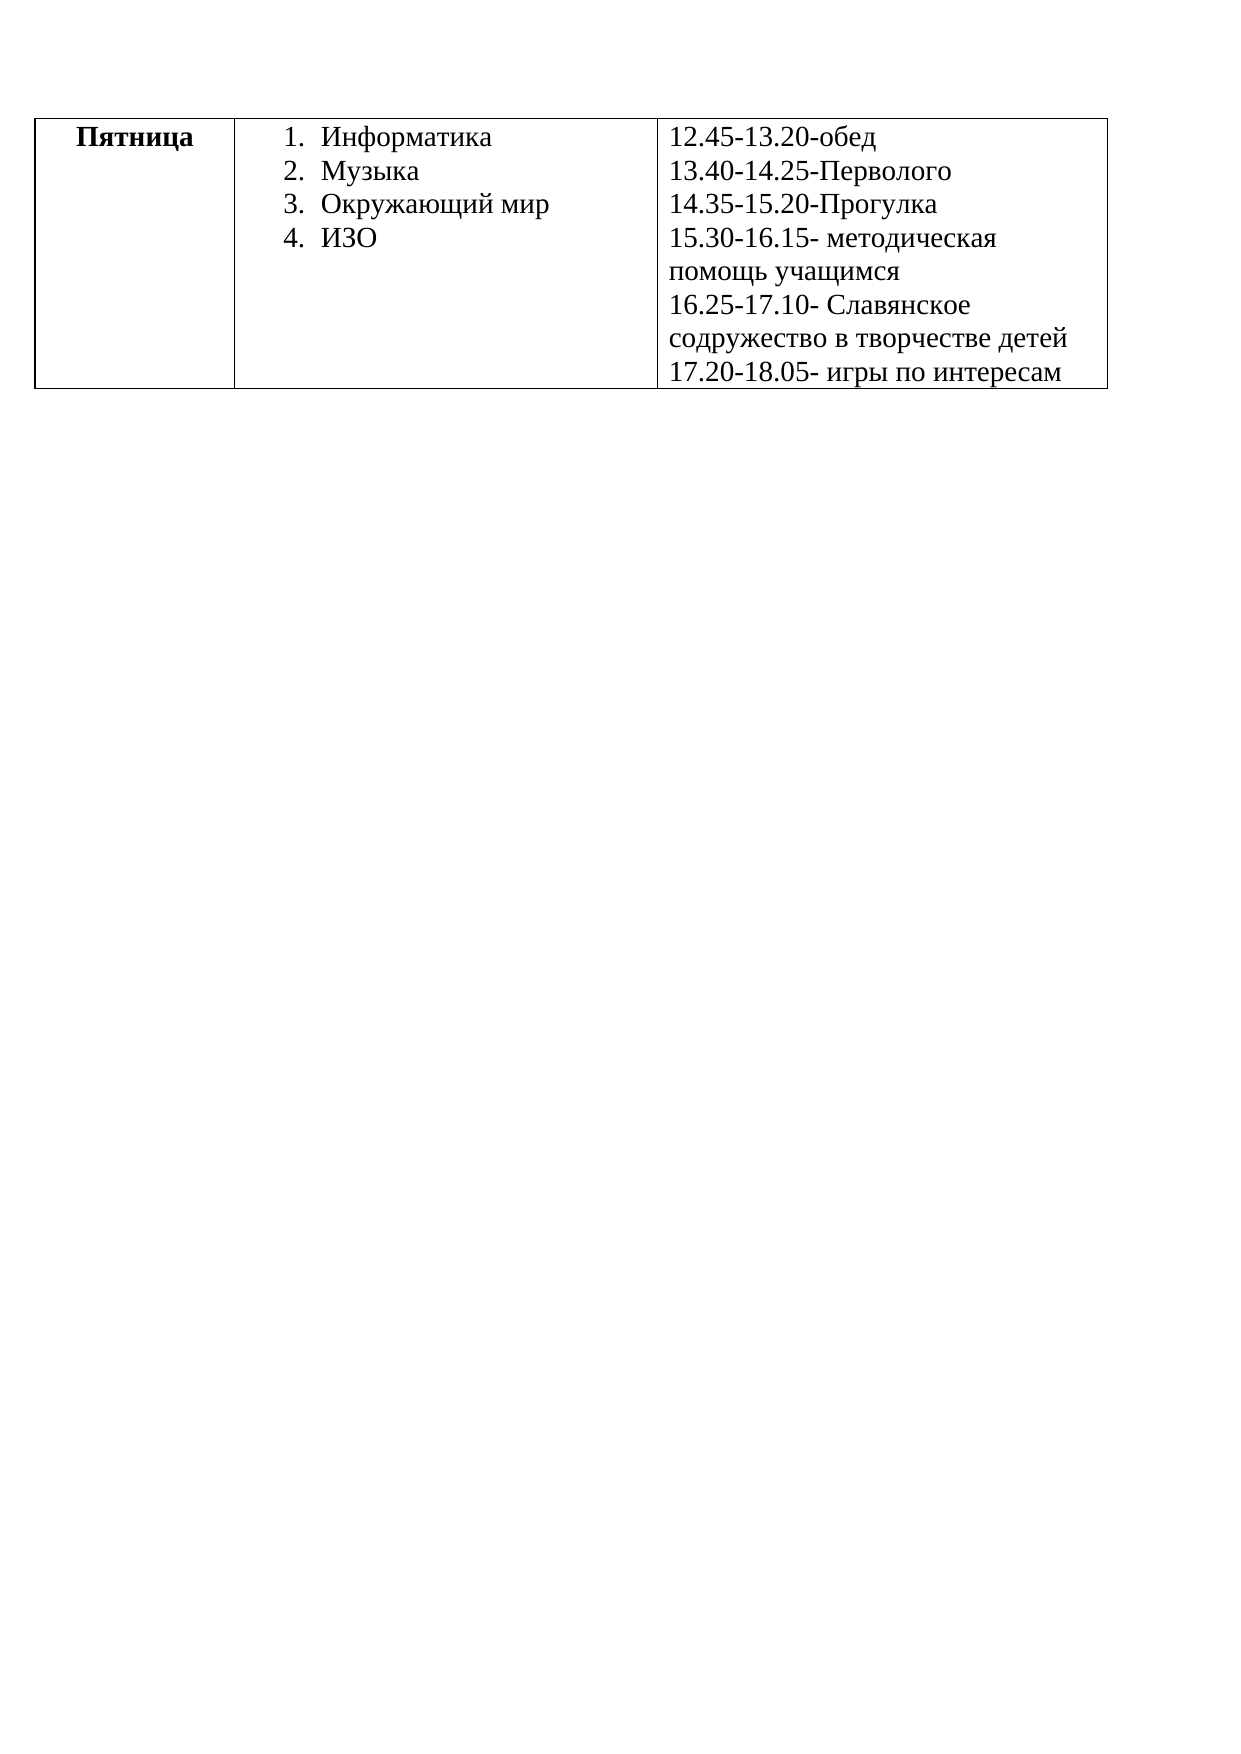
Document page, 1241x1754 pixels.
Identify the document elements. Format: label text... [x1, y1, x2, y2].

table_cell Пятница [36, 119, 234, 387]
table_cell 12.45-13.20-обед 13.40-14.25-Перволого 14.35-15.20-Прогулка 15.30-16.15- методическая помощь учащимся 16.25-17.10- Славянское содружество в творчестве детей 17.20-18.05- игры по интересам [658, 119, 1107, 387]
table_cell Информатика Музыка Окружающий мир ИЗО [235, 119, 657, 387]
